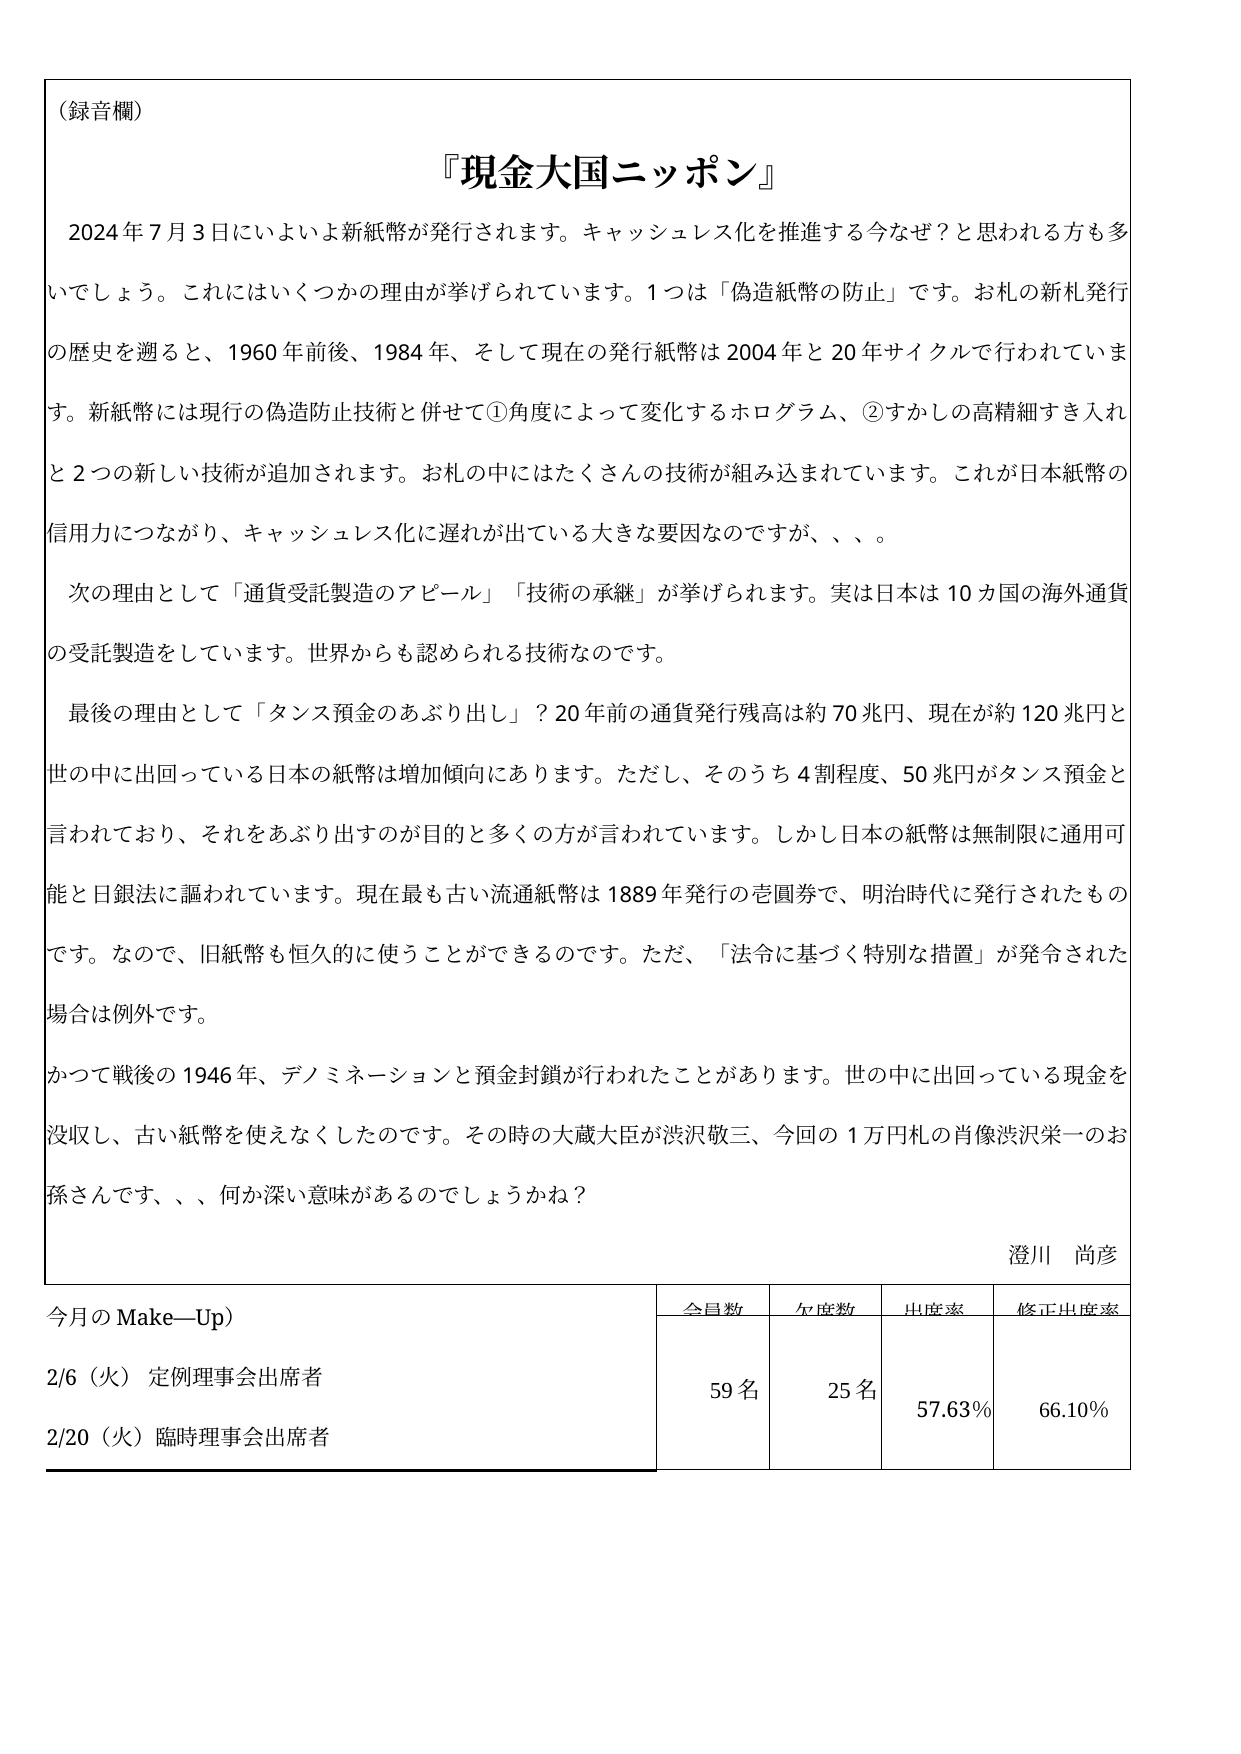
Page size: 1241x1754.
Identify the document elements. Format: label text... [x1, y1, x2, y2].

table_cell 59名 [657, 1316, 769, 1468]
table_cell 66.10％ [994, 1316, 1130, 1468]
table_cell 修正出席率 [994, 1285, 1130, 1315]
table_cell 欠席数 [770, 1285, 881, 1315]
table_cell 25名 [770, 1316, 881, 1468]
table_cell 今月のMake―Up） 2/6（火） 定例理事会出席者 2/20（火）臨時理事会出席者 （先月のMake―Up） 1/11・1/18⇒下関中央RC 田渕 君 1/31 ⇒下関西RC 田渕 君、岡本文夫 君 （先週の欠席） 秋森君、梅本君、大林君、岡君、岡田さん、岡本昭宏君、 岡本文夫君、岸本君、斉藤君、佐野君、重成君、高垣君、 品川君、嶋村君、代山君、辻君、冨田君、西君、野澤君、 八田君、福本功巳君、松尾君、松本君、山野君、吉村君 [45, 1285, 656, 1468]
table_cell （録音欄） 『現金大国ニッポン』 2024年7月3日にいよいよ新紙幣が発行されます。キャッシュレス化を推進する今なぜ？と思われる方も多いでしょう。これにはいくつかの理由が挙げられています。1つは「偽造紙幣の防止」です。お札の新札発行の歴史を遡ると、1960年前後、1984年、そして現在の発行紙幣は2004年と20年サイクルで行われています。新紙幣には現行の偽造防止技術と併せて①角度によって変化するホログラム、②すかしの高精細すき入れと2つの新しい技術が追加されます。お札の中にはたくさんの技術が組み込まれています。これが日本紙幣の信用力につながり、キャッシュレス化に遅れが出ている大きな要因なのですが、、、。 次の理由として「通貨受託製造のアピール」「技術の承継」が挙げられます。実は日本は10カ国の海外通貨の受託製造をしています。世界からも認められる技術なのです。 最後の理由として「タンス預金のあぶり出し」？20年前の通貨発行残高は約70兆円、現在が約120兆円と世の中に出回っている日本の紙幣は増加傾向にあります。ただし、そのうち4割程度、50兆円がタンス預金と言われており、それをあぶり出すのが目的と多くの方が言われています。しかし日本の紙幣は無制限に通用可能と日銀法に謳われています。現在最も古い流通紙幣は1889年発行の壱圓券で、明治時代に発行されたものです。なので、旧紙幣も恒久的に使うことができるのです。ただ、「法令に基づく特別な措置」が発令された場合は例外です。 かつて戦後の1946年、デノミネーションと預金封鎖が行われたことがあります。世の中に出回っている現金を没収し、古い紙幣を使えなくしたのです。その時の大蔵大臣が渋沢敬三、今回の1万円札の肖像渋沢栄一のお孫さんです、、、何か深い意味があるのでしょうかね？ 澄川 尚彦 [46, 80, 1130, 1284]
table_cell 57.63％ [882, 1316, 993, 1468]
table_cell 会員数 [657, 1285, 769, 1315]
table_cell 出席率 [882, 1285, 993, 1315]
